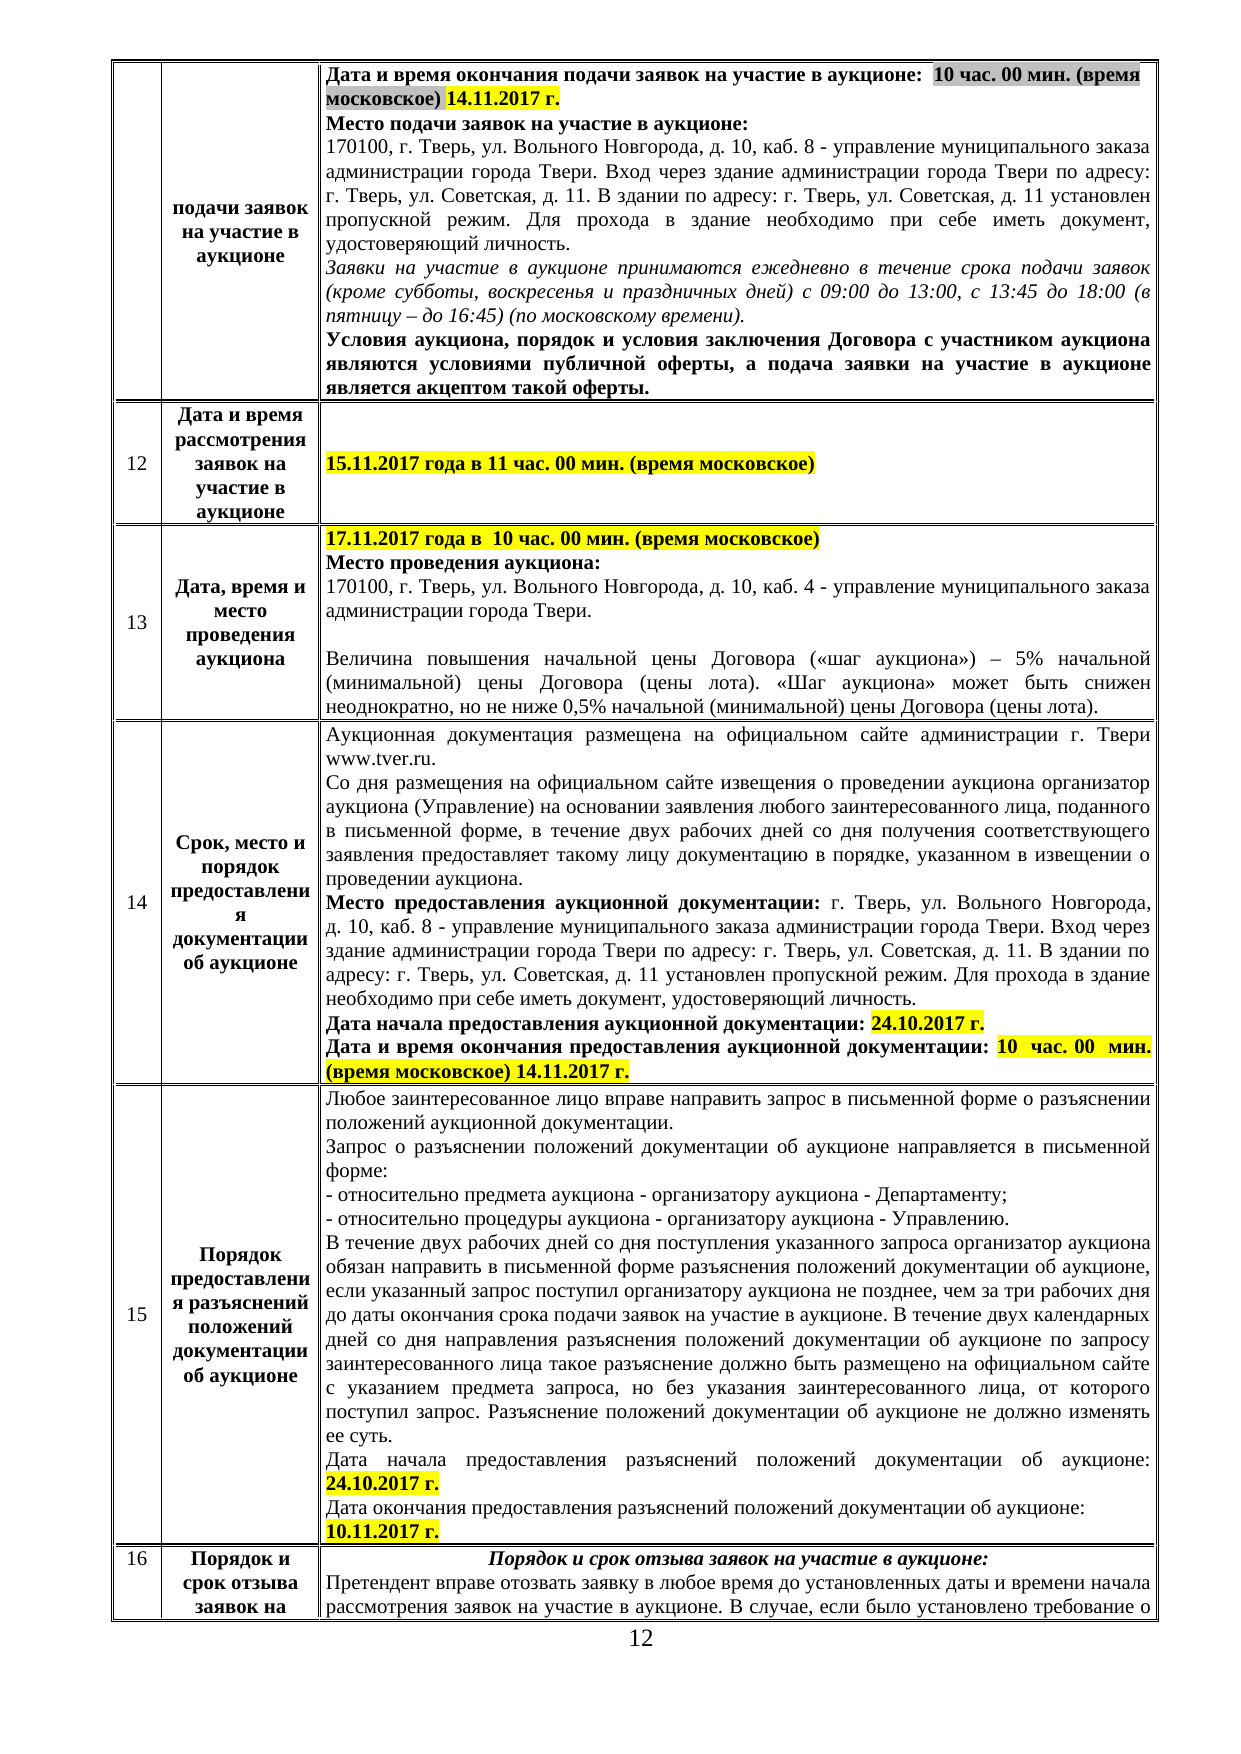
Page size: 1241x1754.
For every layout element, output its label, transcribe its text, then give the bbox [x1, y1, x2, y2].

table_cell 12 [114, 399, 161, 523]
table_cell Аукционная документация размещена на официальном сайте администрации г. Твери www.tver.ru. Со дня размещения на официальном сайте извещения о проведении аукциона организатор аукциона (Управление) на основании заявления любого заинтересованного лица, поданного в письменной форме, в течение двух рабочих дней со дня получения соответствующего заявления предоставляет такому лицу документацию в порядке, указанном в извещении о проведении аукциона. Место предоставления аукционной документации: г. Тверь, ул. Вольного Новгорода, д. 10, каб. 8 - управление муниципального заказа администрации города Твери. Вход через здание администрации города Твери по адресу: г. Тверь, ул. Советская, д. 11. В здании по адресу: г. Тверь, ул. Советская, д. 11 установлен пропускной режим. Для прохода в здание необходимо при себе иметь документ, удостоверяющий личность. Дата начала предоставления аукционной документации: 24.10.2017 г. Дата и время окончания предоставления аукционной документации: 10 час. 00 мин. (время московское) 14.11.2017 г. [321, 719, 1156, 1083]
table_cell Любое заинтересованное лицо вправе направить запрос в письменной форме о разъяснении положений аукционной документации. Запрос о разъяснении положений документации об аукционе направляется в письменной форме: - относительно предмета аукциона - организатору аукциона - Департаменту; - относительно процедуры аукциона - организатору аукциона - Управлению. В течение двух рабочих дней со дня поступления указанного запроса организатор аукциона обязан направить в письменной форме разъяснения положений документации об аукционе, если указанный запрос поступил организатору аукциона не позднее, чем за три рабочих дня до даты окончания срока подачи заявок на участие в аукционе. В течение двух календарных дней со дня направления разъяснения положений документации об аукционе по запросу заинтересованного лица такое разъяснение должно быть размещено на официальном сайте с указанием предмета запроса, но без указания заинтересованного лица, от которого поступил запрос. Разъяснение положений документации об аукционе не должно изменять ее суть. Дата начала предоставления разъяснений положений документации об аукционе: 24.10.2017 г. Дата окончания предоставления разъяснений положений документации об аукционе: 10.11.2017 г. [320, 1083, 1157, 1543]
table_cell Дата, время и место проведения аукциона [162, 526, 318, 718]
table_cell 15 [112, 1083, 161, 1543]
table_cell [162, 63, 320, 399]
table_cell 11 [114, 63, 161, 399]
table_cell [162, 1547, 320, 1618]
table_cell 16 [114, 1543, 161, 1618]
table_cell 13 [112, 523, 161, 718]
table_cell Срок, место и порядок предоставления документации об аукционе [162, 722, 318, 1083]
table_cell Порядок предоставления разъяснений положений документации об аукционе [162, 1086, 318, 1543]
table_cell 17.11.2017 года в 10 час. 00 мин. (время московское) Место проведения аукциона: 170100, г. Тверь, ул. Вольного Новгорода, д. 10, каб. 4 - управление муниципального заказа администрации города Твери. Величина повышения начальной цены Договора («шаг аукциона») – 5% начальной (минимальной) цены Договора (цены лота). «Шаг аукциона» может быть снижен неоднократно, но не ниже 0,5% начальной (минимальной) цены Договора (цены лота). [320, 523, 1157, 718]
table_cell 15.11.2017 года в 11 час. 00 мин. (время московское) [321, 399, 1156, 523]
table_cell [320, 1543, 1156, 1618]
table_cell 14 [114, 719, 161, 1083]
table_cell Дата и время рассмотрения заявок на участие в аукционе [162, 403, 318, 523]
